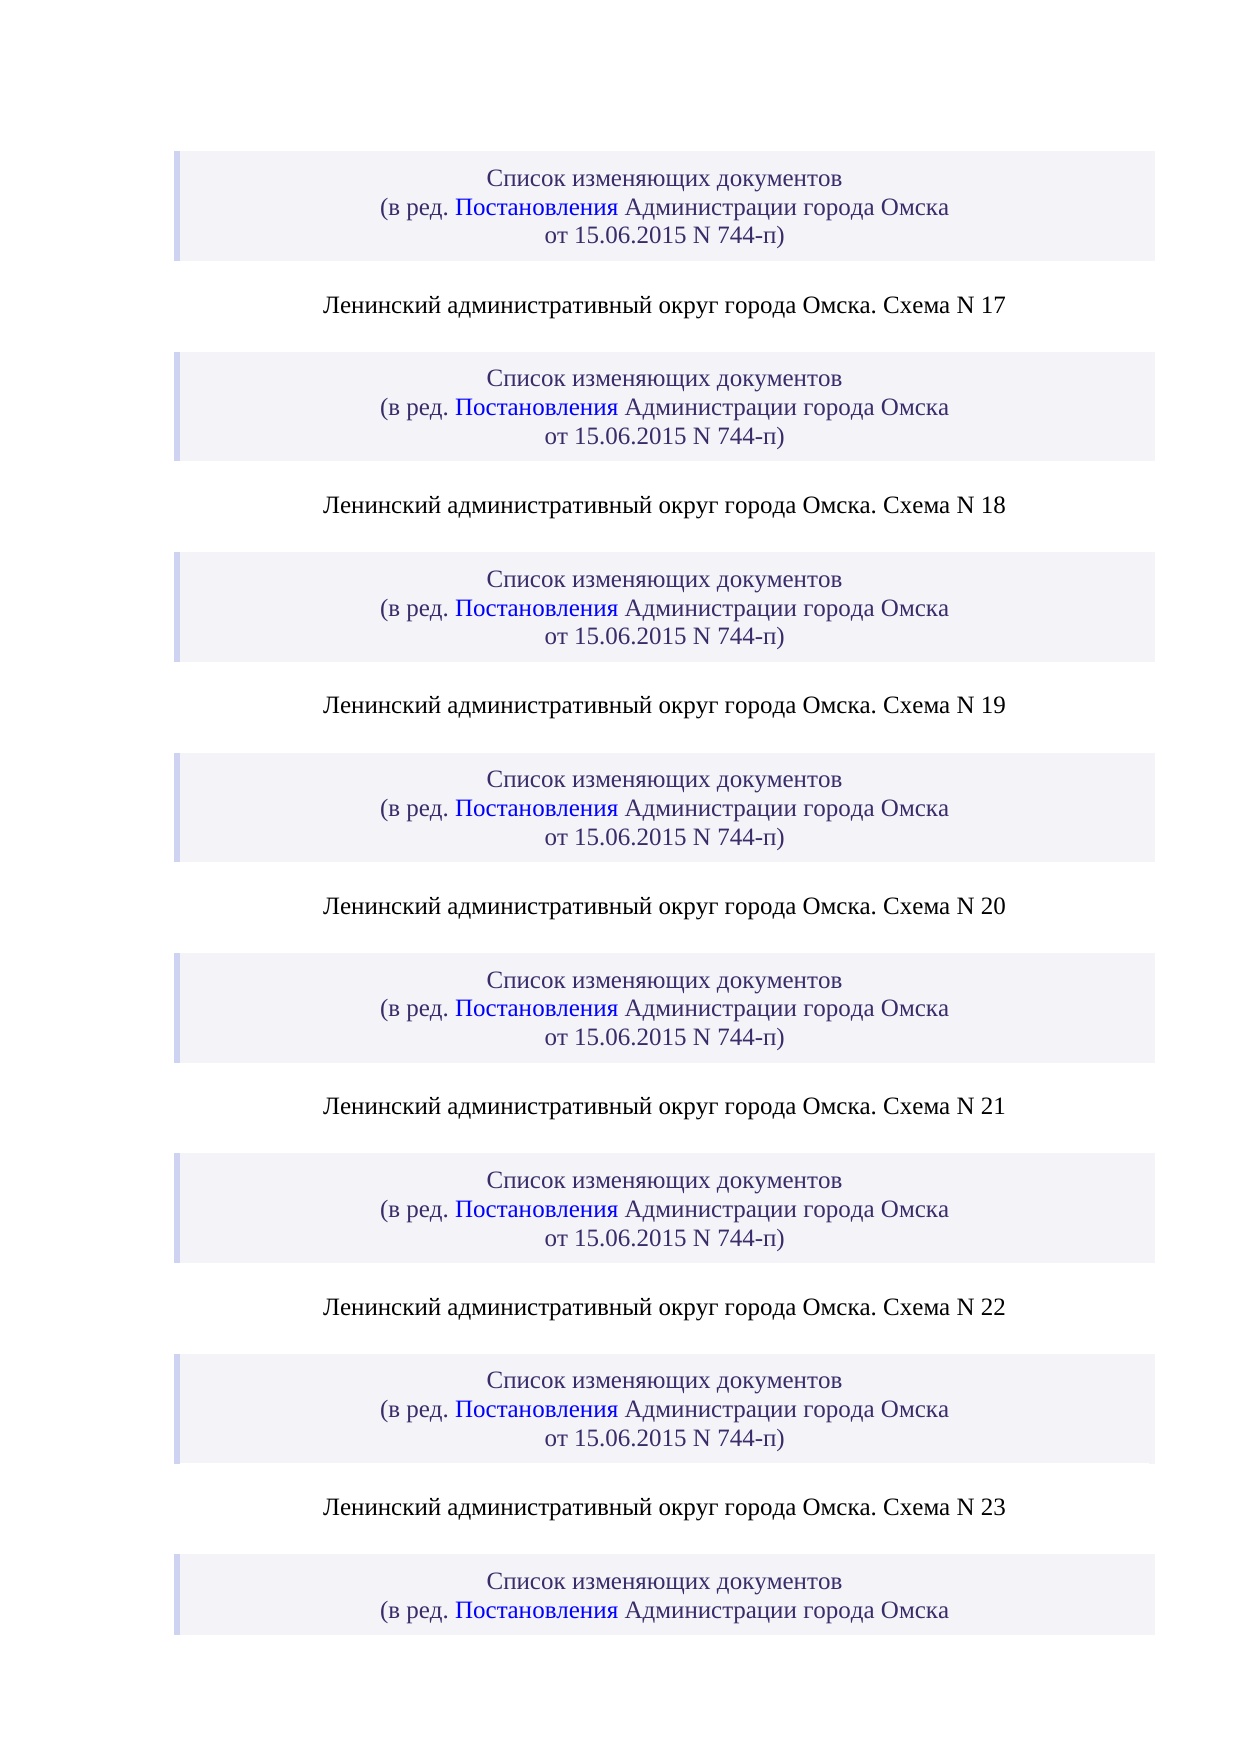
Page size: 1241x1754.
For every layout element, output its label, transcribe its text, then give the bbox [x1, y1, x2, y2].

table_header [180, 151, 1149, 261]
text Ленинский административный округ города Омска. Схема N 23 [177, 1492, 1152, 1521]
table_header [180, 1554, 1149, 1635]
text Ленинский административный округ города Омска. Схема N 17 [177, 290, 1152, 318]
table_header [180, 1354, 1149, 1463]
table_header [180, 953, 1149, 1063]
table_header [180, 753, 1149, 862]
text Ленинский административный округ города Омска. Схема N 20 [177, 891, 1152, 920]
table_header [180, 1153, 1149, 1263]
text Ленинский административный округ города Омска. Схема N 19 [177, 691, 1152, 719]
text Ленинский административный округ города Омска. Схема N 22 [177, 1292, 1152, 1321]
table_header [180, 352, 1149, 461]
text Ленинский административный округ города Омска. Схема N 18 [177, 490, 1152, 519]
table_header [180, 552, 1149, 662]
text Ленинский административный округ города Омска. Схема N 21 [177, 1091, 1152, 1120]
